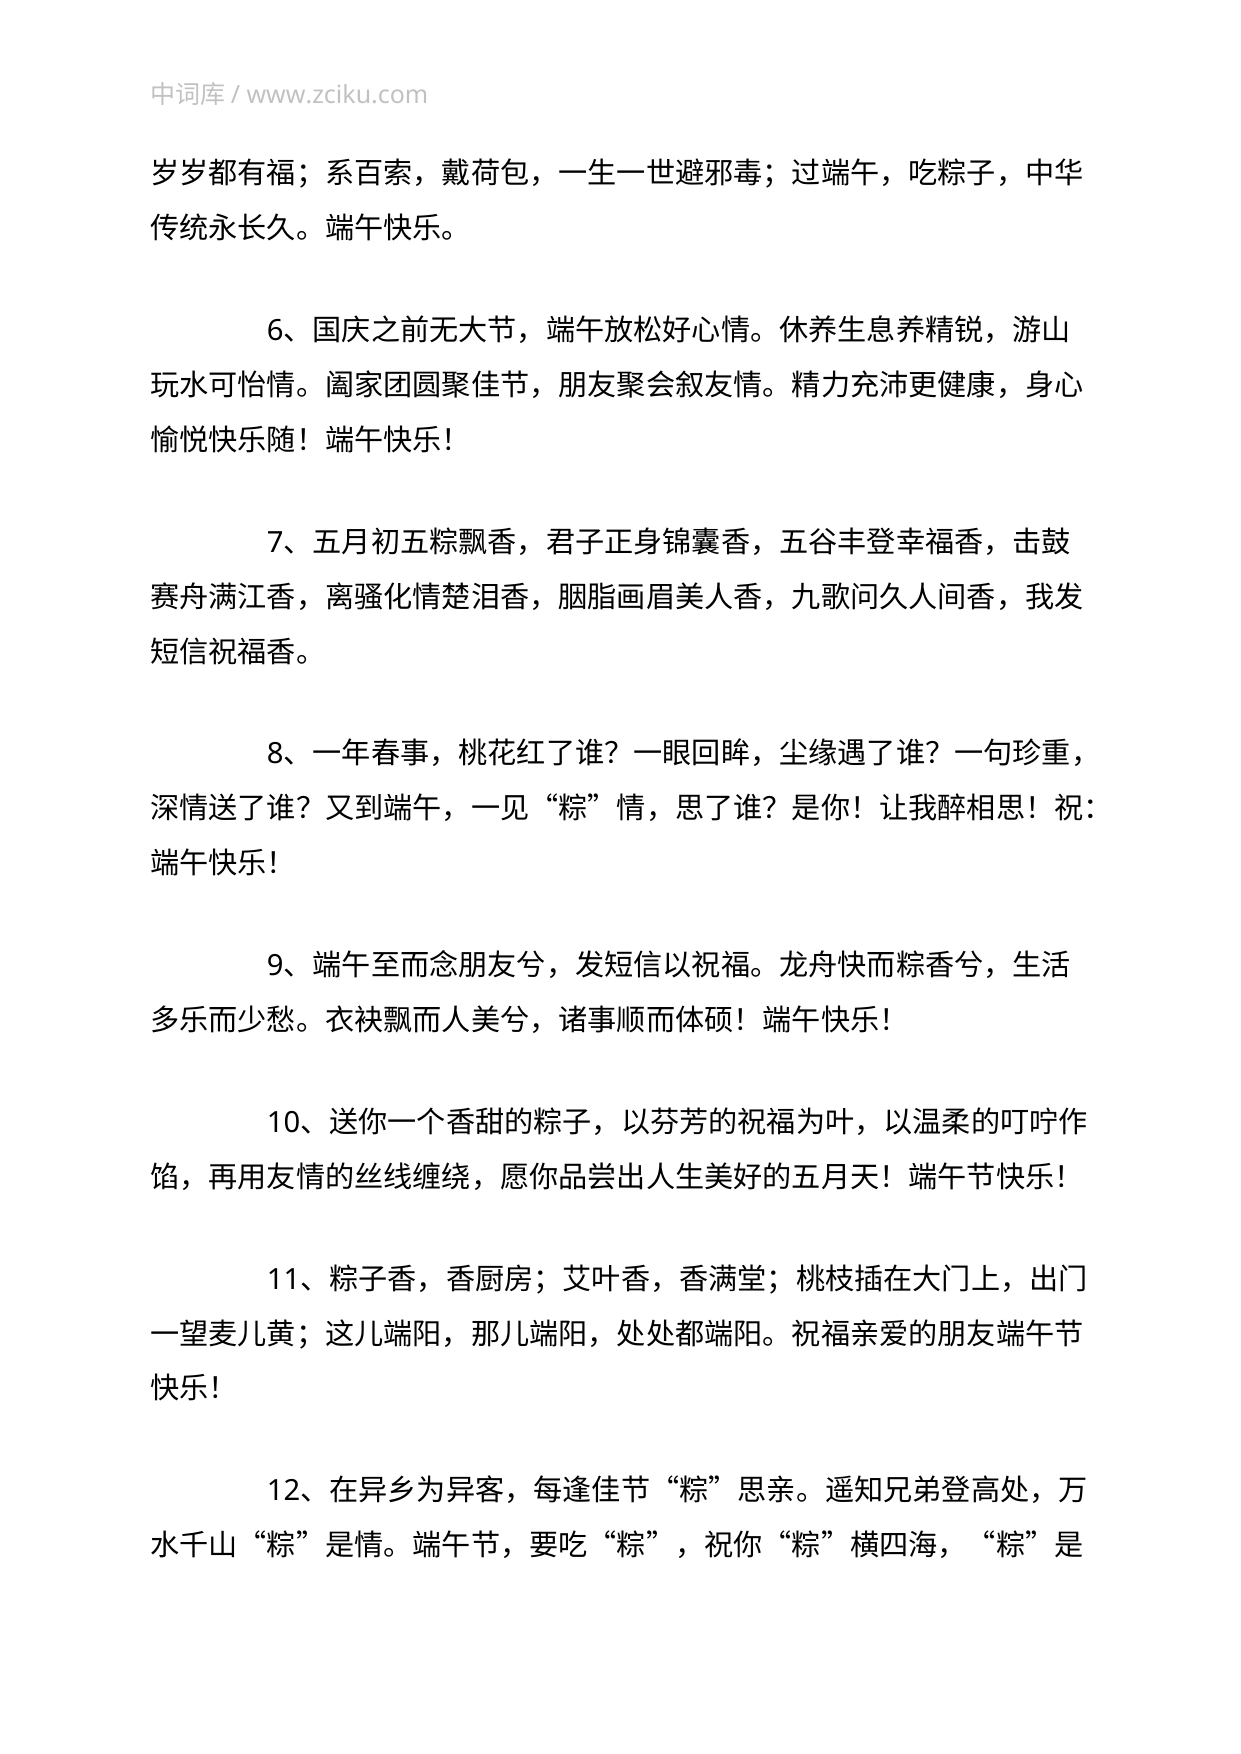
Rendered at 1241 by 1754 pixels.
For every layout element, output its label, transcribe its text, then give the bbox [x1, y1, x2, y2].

text 8、一年春事，桃花红了谁？一眼回眸，尘缘遇了谁？一句珍重，深情送了谁？又到端午，一见“粽”情，思了谁？是你！让我醉相思！祝：端午快乐！ [150, 730, 1090, 882]
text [150, 150, 1090, 247]
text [150, 1467, 1090, 1564]
text 10、送你一个香甜的粽子，以芬芳的祝福为叶，以温柔的叮咛作馅，再用友情的丝线缠绕，愿你品尝出人生美好的五月天！端午节快乐！ [150, 1098, 1090, 1196]
text 6、国庆之前无大节，端午放松好心情。休养生息养精锐，游山玩水可怡情。阖家团圆聚佳节，朋友聚会叙友情。精力充沛更健康，身心愉悦快乐随！端午快乐！ [150, 307, 1090, 459]
text 7、五月初五粽飘香，君子正身锦囊香，五谷丰登幸福香，击鼓赛舟满江香，离骚化情楚泪香，胭脂画眉美人香，九歌问久人间香，我发短信祝福香。 [150, 518, 1090, 671]
text 11、粽子香，香厨房；艾叶香，香满堂；桃枝插在大门上，出门一望麦儿黄；这儿端阳，那儿端阳，处处都端阳。祝福亲爱的朋友端午节快乐！ [150, 1255, 1090, 1407]
text 9、端午至而念朋友兮，发短信以祝福。龙舟快而粽香兮，生活多乐而少愁。衣袂飘而人美兮，诸事顺而体硕！端午快乐！ [150, 942, 1090, 1039]
